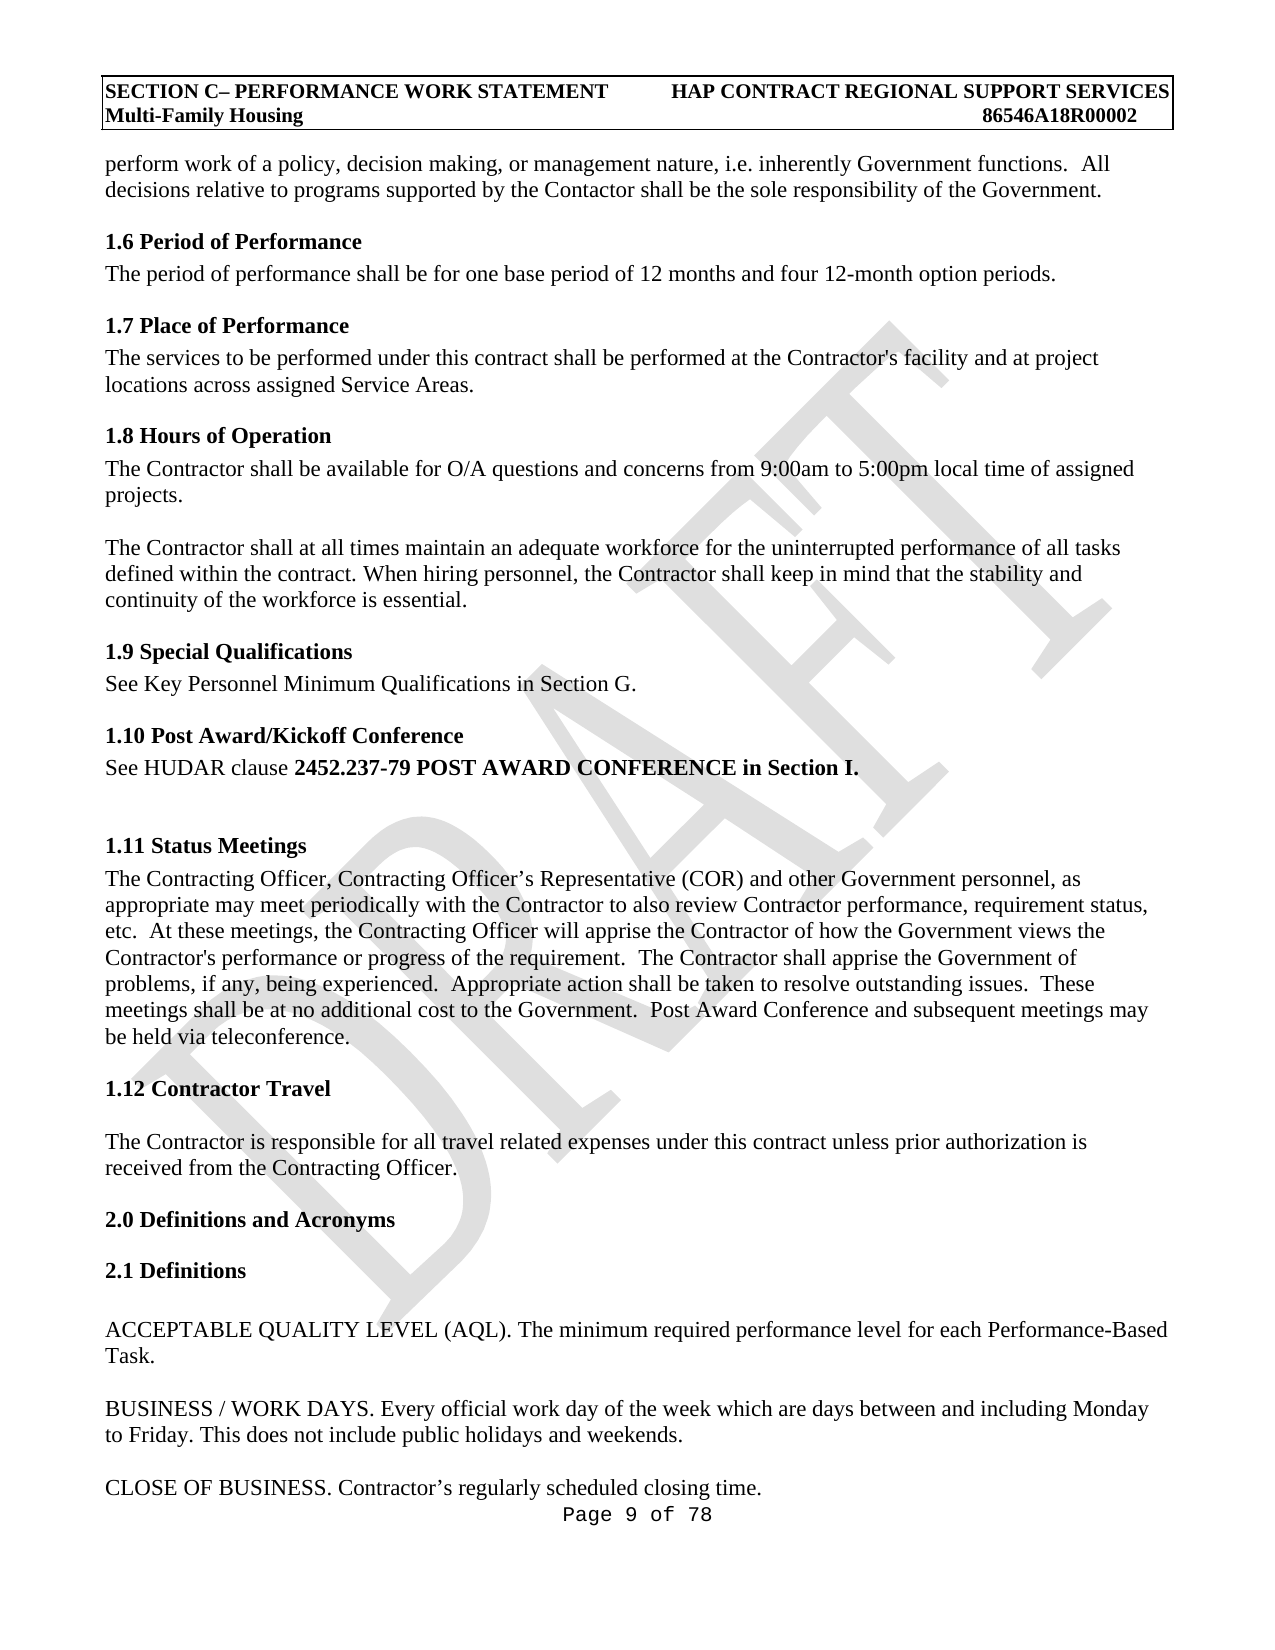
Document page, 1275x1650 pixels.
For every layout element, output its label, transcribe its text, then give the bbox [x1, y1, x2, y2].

text The period of performance shall be for one base period of 12 months and four 12-month option periods. [105, 260, 1170, 287]
text The Contracting Officer, Contracting Officer’s Representative (COR) and other Government personnel, as appropriate may meet periodically with the Contractor to also review Contractor performance, requirement status, etc. At these meetings, the Contracting Officer will apprise the Contractor of how the Government views the Contractor's performance or progress of the requirement. The Contractor shall apprise the Government of problems, if any, being experienced. Appropriate action shall be taken to resolve outstanding issues. These meetings shall be at no additional cost to the Government. Post Award Conference and subsequent meetings may be held via teleconference. [105, 864, 1170, 1049]
text The Contractor shall at all times maintain an adequate workforce for the uninterrupted performance of all tasks defined within the contract. When hiring personnel, the Contractor shall keep in mind that the stability and continuity of the workforce is essential. [105, 534, 1170, 613]
text See HUDAR clause 2452.237-79 POST AWARD CONFERENCE in Section I. [105, 754, 1170, 781]
text CLOSE OF BUSINESS. Contractor’s regularly scheduled closing time. [105, 1474, 1170, 1501]
subtitle 1.12 Contractor Travel [105, 1075, 1170, 1102]
subtitle 1.11 Status Meetings [105, 832, 1170, 858]
text The Contractor is responsible for all travel related expenses under this contract unless prior authorization is received from the Contracting Officer. [105, 1128, 1170, 1181]
subtitle 2.1 Definitions [105, 1257, 1170, 1283]
text See Key Personnel Minimum Qualifications in Section G. [105, 670, 1170, 697]
text ACCEPTABLE QUALITY LEVEL (AQL). The minimum required performance level for each Performance-Based Task. [105, 1316, 1170, 1369]
subtitle 1.10 Post Award/Kickoff Conference [105, 722, 1170, 748]
text BUSINESS / WORK DAYS. Every official work day of the week which are days between and including Monday to Friday. This does not include public holidays and weekends. [105, 1395, 1170, 1448]
text The services to be performed under this contract shall be performed at the Contractor's facility and at project locations across assigned Service Areas. [105, 344, 1170, 397]
text The Contractor shall be available for O/A questions and concerns from 9:00am to 5:00pm local time of assigned projects. [105, 454, 1170, 507]
subtitle 2.0 Definitions and Acronyms [105, 1206, 1170, 1232]
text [105, 150, 1170, 203]
subtitle 1.8 Hours of Operation [105, 422, 1170, 448]
subtitle 1.7 Place of Performance [105, 312, 1170, 338]
subtitle 1.6 Period of Performance [105, 228, 1170, 254]
subtitle 1.9 Special Qualifications [105, 638, 1170, 664]
